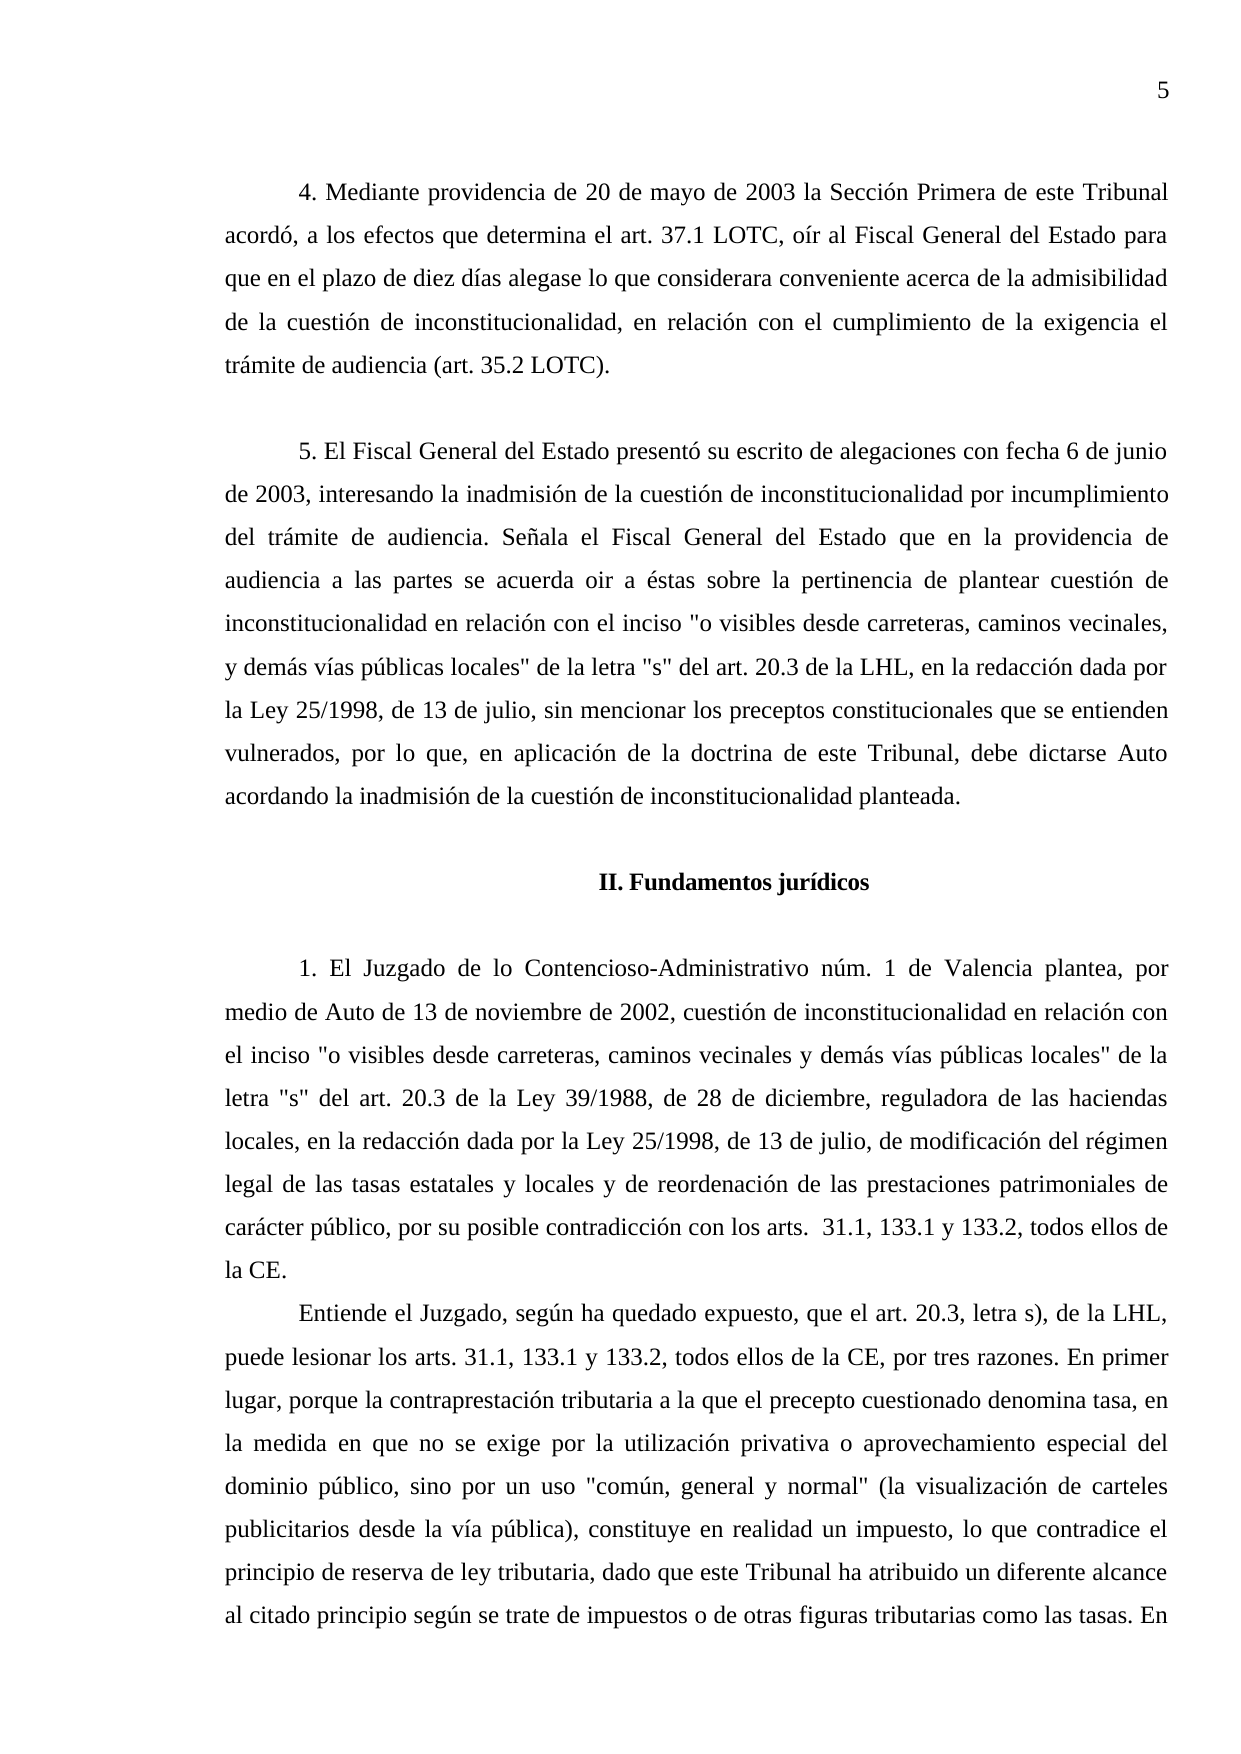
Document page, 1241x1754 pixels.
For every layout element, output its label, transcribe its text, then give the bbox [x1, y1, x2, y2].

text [224, 1298, 1169, 1629]
text 1. El Juzgado de lo Contencioso-Administrativo núm. 1 de Valencia plantea, por medio de Auto de 13 de noviembre de 2002, cuestión de inconstitucionalidad en relación con el inciso "o visibles desde carreteras, caminos vecinales y demás vías públicas locales" de la letra "s" del art. 20.3 de la Ley 39/1988, de 28 de diciembre, reguladora de las haciendas locales, en la redacción dada por la Ley 25/1998, de 13 de julio, de modificación del régimen legal de las tasas estatales y locales y de reordenación de las prestaciones patrimoniales de carácter público, por su posible contradicción con los arts. 31.1, 133.1 y 133.2, todos ellos de la CE. [224, 953, 1169, 1284]
text 5. El Fiscal General del Estado presentó su escrito de alegaciones con fecha 6 de junio de 2003, interesando la inadmisión de la cuestión de inconstitucionalidad por incumplimiento del trámite de audiencia. Señala el Fiscal General del Estado que en la providencia de audiencia a las partes se acuerda oir a éstas sobre la pertinencia de plantear cuestión de inconstitucionalidad en relación con el inciso "o visibles desde carreteras, caminos vecinales, y demás vías públicas locales" de la letra "s" del art. 20.3 de la LHL, en la redacción dada por la Ley 25/1998, de 13 de julio, sin mencionar los preceptos constitucionales que se entienden vulnerados, por lo que, en aplicación de la doctrina de este Tribunal, debe dictarse Auto acordando la inadmisión de la cuestión de inconstitucionalidad planteada. [224, 436, 1169, 810]
subtitle II. Fundamentos jurídicos [224, 867, 1169, 896]
text 4. Mediante providencia de 20 de mayo de 2003 la Sección Primera de este Tribunal acordó, a los efectos que determina el art. 37.1 LOTC, oír al Fiscal General del Estado para que en el plazo de diez días alegase lo que considerara conveniente acerca de la admisibilidad de la cuestión de inconstitucionalidad, en relación con el cumplimiento de la exigencia el trámite de audiencia (art. 35.2 LOTC). [224, 177, 1169, 378]
